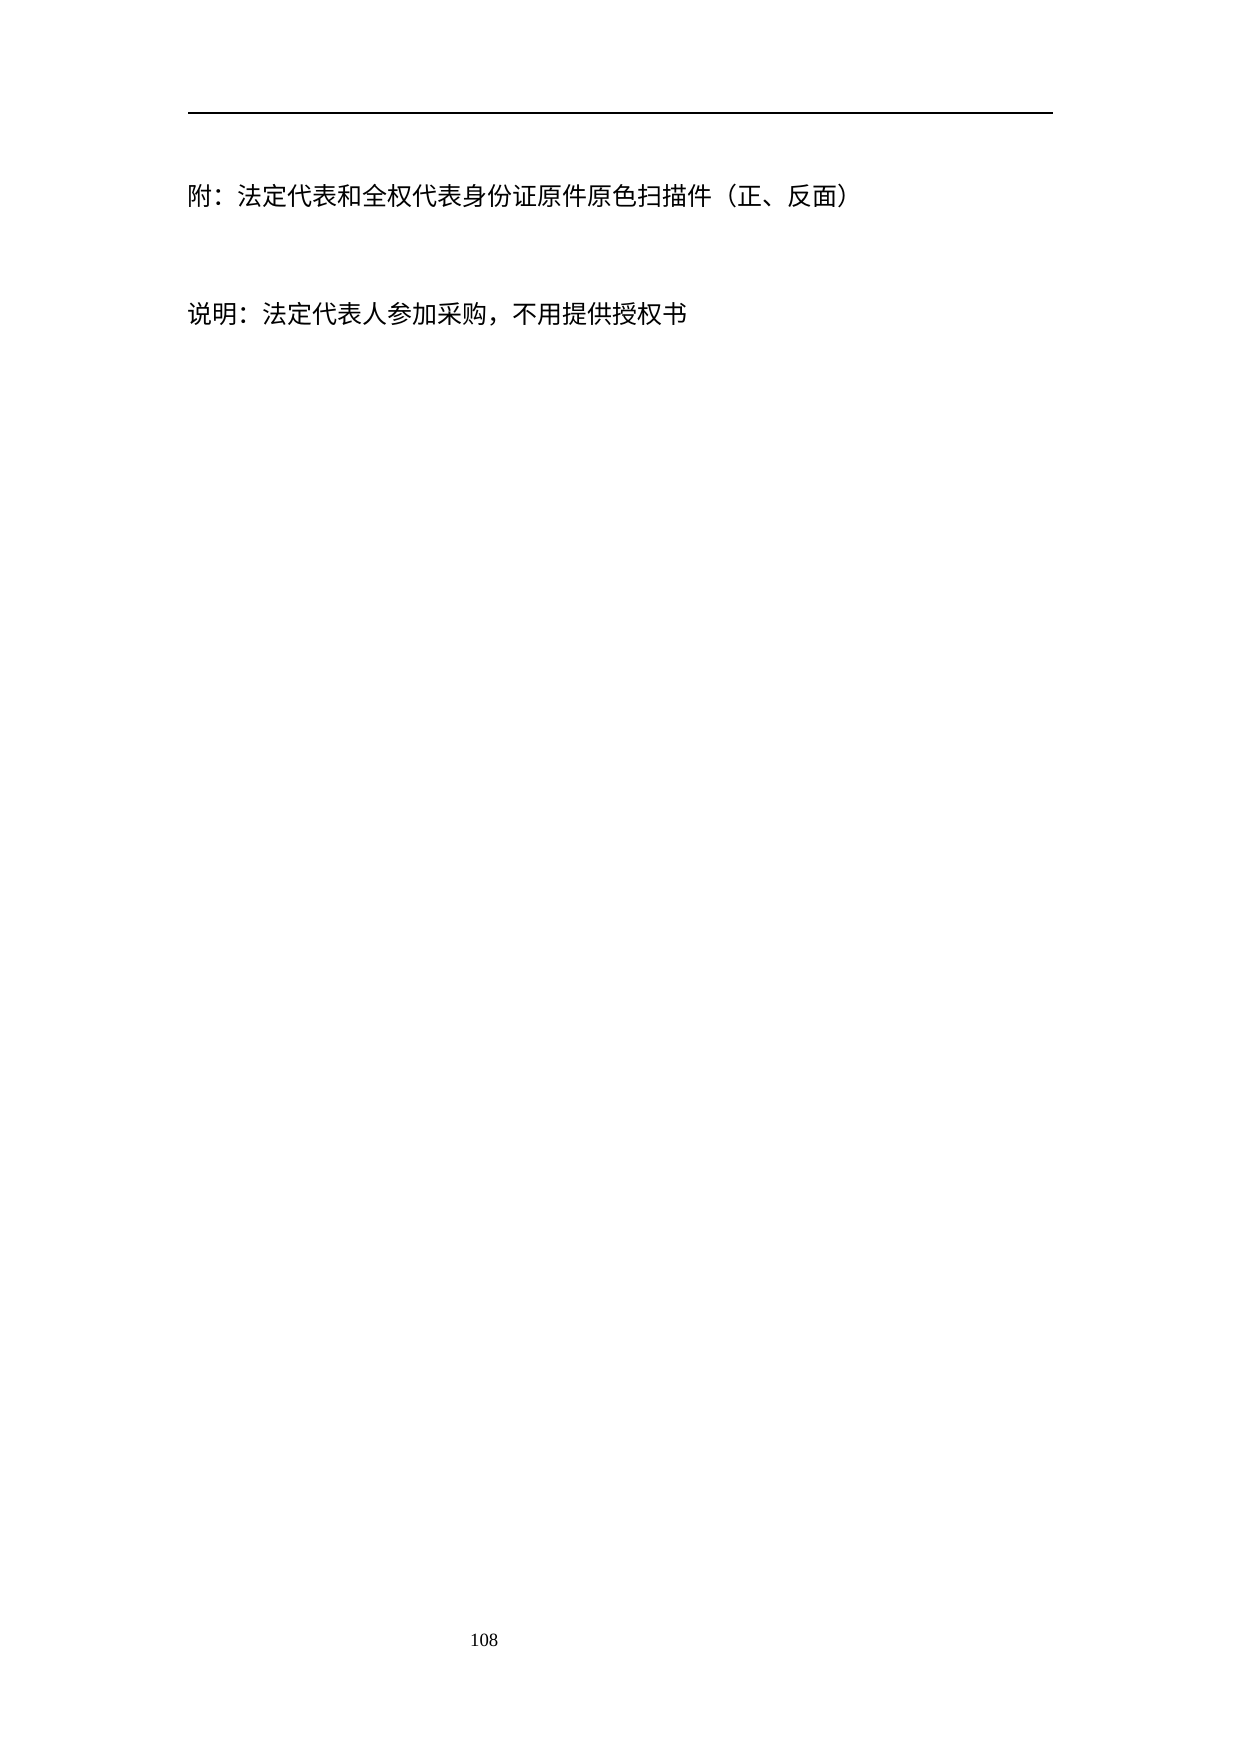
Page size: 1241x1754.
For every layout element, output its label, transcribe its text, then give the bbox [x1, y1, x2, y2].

subtitle 附：法定代表和全权代表身份证原件原色扫描件（正、反面） [187, 162, 1053, 227]
subtitle 说明：法定代表人参加采购，不用提供授权书 [187, 281, 1053, 346]
